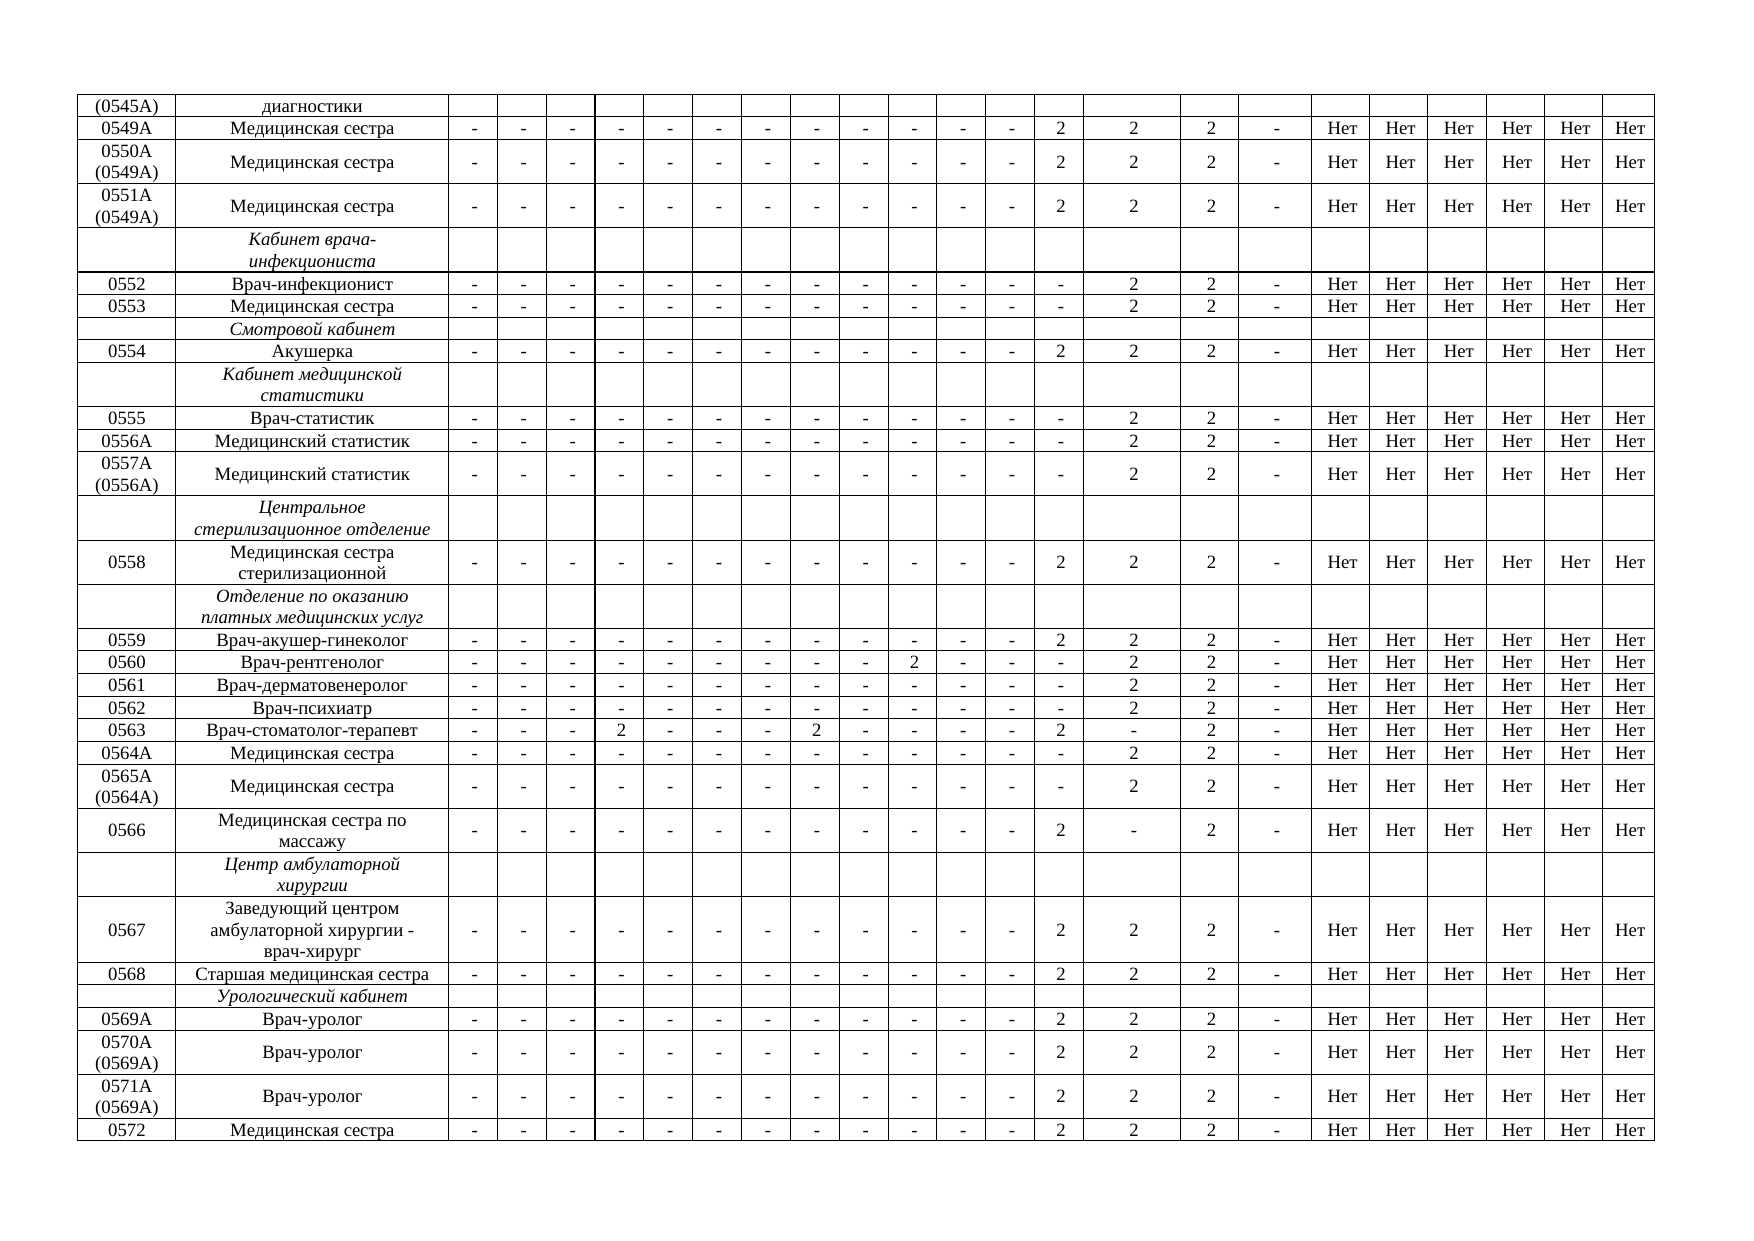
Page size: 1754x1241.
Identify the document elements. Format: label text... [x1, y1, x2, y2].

table_cell Нет [1487, 117, 1544, 139]
table_cell - [596, 742, 643, 763]
table_cell Нет [1545, 765, 1602, 808]
table_cell [937, 228, 985, 271]
table_cell - [889, 897, 936, 962]
table_cell 2 [1084, 184, 1180, 227]
table_cell [1181, 985, 1238, 1007]
table_cell - [644, 963, 692, 984]
table_cell - [596, 963, 643, 984]
table_cell Нет [1487, 1008, 1544, 1029]
table_cell [1487, 228, 1544, 271]
table_cell [1312, 496, 1369, 539]
table_cell 2 [889, 651, 936, 673]
table_cell - [449, 629, 497, 650]
table_cell 0567 [78, 897, 175, 962]
table_cell 0548А (0545А) [78, 95, 175, 116]
table_cell - [742, 452, 790, 495]
table_cell Нет [1428, 95, 1486, 116]
table_cell - [449, 963, 497, 984]
table_cell - [742, 674, 790, 696]
table_cell - [449, 897, 497, 962]
table_cell - [742, 897, 790, 962]
table_cell 2 [1181, 651, 1238, 673]
table_cell Нет [1428, 273, 1486, 294]
table_cell Врач-уролог [176, 1008, 448, 1029]
table_cell - [644, 273, 692, 294]
table_cell Нет [1545, 1008, 1602, 1029]
table_cell - [1239, 1075, 1311, 1118]
table_cell 2 [1035, 963, 1083, 984]
table_cell - [1035, 651, 1083, 673]
table_cell Нет [1312, 1075, 1369, 1118]
table_cell - [596, 295, 643, 317]
table_cell 0562 [78, 697, 175, 718]
table_cell - [498, 1008, 546, 1029]
table_cell - [937, 1008, 985, 1029]
table_cell - [1239, 897, 1311, 962]
table_cell 2 [1181, 1075, 1238, 1118]
table_cell 2 [1084, 1008, 1180, 1029]
table_cell - [693, 273, 741, 294]
table_cell [498, 585, 546, 628]
table_cell - [1035, 452, 1083, 495]
table_cell Нет [1487, 809, 1544, 852]
table_cell [1035, 318, 1083, 339]
table_cell - [449, 1008, 497, 1029]
table_cell [1181, 228, 1238, 271]
table_cell [78, 496, 175, 539]
table_cell - [840, 452, 888, 495]
table_cell Нет [1487, 1119, 1544, 1140]
table_cell [1084, 363, 1180, 406]
table_cell - [693, 897, 741, 962]
table_cell [596, 318, 643, 339]
table_cell Нет [1370, 1031, 1427, 1074]
table_cell - [889, 295, 936, 317]
table_cell - [449, 809, 497, 852]
table_cell - [840, 340, 888, 362]
table_cell - [693, 1119, 741, 1140]
table_cell Нет [1370, 430, 1427, 451]
table_cell [889, 318, 936, 339]
table_cell - [449, 719, 497, 741]
table_cell 0558 [78, 541, 175, 584]
table_cell Нет [1487, 719, 1544, 741]
table_cell 2 [791, 719, 839, 741]
table_cell - [791, 407, 839, 428]
table_cell - [742, 963, 790, 984]
table_cell - [791, 541, 839, 584]
table_cell - [547, 1119, 594, 1140]
table_cell - [644, 1075, 692, 1118]
table_cell Нет [1545, 140, 1602, 183]
table_cell - [986, 273, 1034, 294]
table_cell Врач-уролог [176, 1031, 448, 1074]
table_cell 2 [1084, 95, 1180, 116]
table_cell [547, 985, 594, 1007]
table_cell - [742, 95, 790, 116]
table_cell - [596, 1031, 643, 1074]
table_cell - [596, 184, 643, 227]
table_cell Нет [1312, 765, 1369, 808]
table_cell - [937, 541, 985, 584]
table_cell Медицинская сестра [176, 765, 448, 808]
table_cell - [449, 1119, 497, 1140]
table_cell - [1239, 765, 1311, 808]
table_cell Нет [1428, 140, 1486, 183]
table_cell Нет [1370, 184, 1427, 227]
table_cell [1487, 585, 1544, 628]
table_cell [547, 228, 594, 271]
table_cell - [791, 184, 839, 227]
table_cell Акушерка [176, 340, 448, 362]
table_cell - [937, 295, 985, 317]
table_cell Нет [1428, 674, 1486, 696]
table_cell - [986, 765, 1034, 808]
table_cell - [986, 295, 1034, 317]
table_cell - [840, 295, 888, 317]
table_cell - [449, 452, 497, 495]
table_cell - [596, 407, 643, 428]
table_cell 2 [1084, 407, 1180, 428]
table_cell - [547, 117, 594, 139]
table_cell Нет [1312, 674, 1369, 696]
table_cell - [986, 541, 1034, 584]
table_cell Нет [1487, 697, 1544, 718]
table_cell 2 [1035, 340, 1083, 362]
table_cell 2 [1181, 809, 1238, 852]
table_cell - [1239, 719, 1311, 741]
table_cell - [937, 809, 985, 852]
table_cell [1545, 318, 1602, 339]
table_cell - [596, 452, 643, 495]
table_cell Нет [1545, 697, 1602, 718]
table_cell [986, 228, 1034, 271]
table_cell - [644, 1031, 692, 1074]
table_cell - [498, 273, 546, 294]
table_cell Нет [1545, 897, 1602, 962]
table_cell [986, 318, 1034, 339]
table_cell [1239, 853, 1311, 896]
table_cell - [644, 452, 692, 495]
table_cell Центральное стерилизационное отделение [176, 496, 448, 539]
table_cell Нет [1487, 340, 1544, 362]
table_cell 0557А (0556А) [78, 452, 175, 495]
table_cell 2 [1084, 295, 1180, 317]
table_cell - [889, 541, 936, 584]
table_cell - [937, 697, 985, 718]
table_cell - [742, 651, 790, 673]
table_cell [1239, 228, 1311, 271]
table_cell - [547, 1008, 594, 1029]
table_cell - [1239, 1008, 1311, 1029]
table_cell [1545, 985, 1602, 1007]
table_cell - [889, 1119, 936, 1140]
table_cell - [742, 430, 790, 451]
table_cell - [840, 95, 888, 116]
table_cell Нет [1312, 117, 1369, 139]
table_cell - [840, 629, 888, 650]
table_cell - [693, 674, 741, 696]
table_cell - [986, 1119, 1034, 1140]
table_cell Нет [1603, 697, 1654, 718]
table_cell Нет [1370, 897, 1427, 962]
table_cell - [596, 674, 643, 696]
table_cell 2 [1181, 452, 1238, 495]
table_cell - [986, 95, 1034, 116]
table_cell Нет [1487, 1031, 1544, 1074]
table_cell - [693, 117, 741, 139]
table_cell Нет [1312, 452, 1369, 495]
table_cell - [791, 897, 839, 962]
table_cell - [547, 95, 594, 116]
table_cell [1603, 228, 1654, 271]
table_cell Нет [1603, 1075, 1654, 1118]
table_cell - [742, 295, 790, 317]
table_cell 2 [1181, 963, 1238, 984]
table_cell 0569А [78, 1008, 175, 1029]
table_cell Нет [1487, 897, 1544, 962]
table_cell - [644, 1008, 692, 1029]
table_cell - [693, 629, 741, 650]
table_cell - [644, 340, 692, 362]
table_cell Нет [1428, 407, 1486, 428]
table_cell - [644, 742, 692, 763]
table_cell Нет [1312, 809, 1369, 852]
table_cell [547, 363, 594, 406]
table_cell 0565А (0564А) [78, 765, 175, 808]
table_cell 2 [1084, 541, 1180, 584]
table_cell Нет [1312, 140, 1369, 183]
table_cell 2 [1181, 629, 1238, 650]
table_cell Нет [1370, 407, 1427, 428]
table_cell - [644, 674, 692, 696]
table_cell Врач-акушер-гинеколог [176, 629, 448, 650]
table_cell - [889, 719, 936, 741]
table_cell 2 [1084, 651, 1180, 673]
table_cell [1084, 496, 1180, 539]
table_cell Медицинская сестра [176, 184, 448, 227]
table_cell Центр амбулаторной хирургии [176, 853, 448, 896]
table_cell 2 [1084, 765, 1180, 808]
table_cell [791, 363, 839, 406]
table_cell 2 [1084, 140, 1180, 183]
table_cell [742, 985, 790, 1007]
table_cell - [1239, 340, 1311, 362]
table_cell - [547, 340, 594, 362]
table_cell 2 [596, 719, 643, 741]
table_cell - [840, 809, 888, 852]
table_cell [1603, 318, 1654, 339]
table_cell - [986, 340, 1034, 362]
table_cell - [791, 674, 839, 696]
table_cell - [840, 273, 888, 294]
table_cell - [937, 340, 985, 362]
table_cell - [791, 651, 839, 673]
table_cell [1603, 496, 1654, 539]
table_cell - [644, 719, 692, 741]
table_cell [693, 228, 741, 271]
table_cell - [889, 697, 936, 718]
table_cell Нет [1312, 430, 1369, 451]
table_cell - [937, 765, 985, 808]
table_cell 2 [1035, 629, 1083, 650]
table_cell - [791, 273, 839, 294]
table_cell Нет [1312, 184, 1369, 227]
table_cell Нет [1545, 809, 1602, 852]
table_cell [1428, 363, 1486, 406]
table_cell [1487, 496, 1544, 539]
table_cell - [1239, 452, 1311, 495]
table_cell Нет [1370, 809, 1427, 852]
table_cell [840, 318, 888, 339]
table_cell [1035, 496, 1083, 539]
table_cell [1181, 318, 1238, 339]
table_cell - [547, 719, 594, 741]
table_cell - [449, 765, 497, 808]
table_cell 2 [1181, 897, 1238, 962]
table_cell - [1239, 963, 1311, 984]
table_cell Нет [1370, 1075, 1427, 1118]
table_cell - [986, 963, 1034, 984]
table_cell - [644, 629, 692, 650]
table_cell [644, 363, 692, 406]
table_cell Нет [1545, 184, 1602, 227]
table_cell - [937, 1031, 985, 1074]
table_cell - [1035, 407, 1083, 428]
table_cell Нет [1487, 95, 1544, 116]
table_cell Нет [1428, 452, 1486, 495]
table_cell [1428, 985, 1486, 1007]
table_cell - [547, 295, 594, 317]
table_cell Нет [1428, 963, 1486, 984]
table_cell Нет [1545, 651, 1602, 673]
table_cell - [986, 651, 1034, 673]
table_cell [1035, 228, 1083, 271]
table_cell - [693, 541, 741, 584]
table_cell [176, 95, 448, 116]
table_cell [1428, 228, 1486, 271]
table_cell [596, 228, 643, 271]
table_cell Заведующий центром амбулаторной хирургии - врач-хирург [176, 897, 448, 962]
table_cell - [840, 184, 888, 227]
table_cell - [742, 1119, 790, 1140]
table_cell - [840, 897, 888, 962]
table_cell - [791, 1075, 839, 1118]
table_cell Нет [1487, 452, 1544, 495]
table_cell Нет [1603, 117, 1654, 139]
table_cell Нет [1370, 273, 1427, 294]
table_cell - [1035, 765, 1083, 808]
table_cell - [1239, 430, 1311, 451]
table_cell - [889, 140, 936, 183]
table_cell Нет [1487, 674, 1544, 696]
table_cell - [791, 629, 839, 650]
table_cell - [791, 963, 839, 984]
table_cell Нет [1312, 340, 1369, 362]
table_cell Нет [1603, 340, 1654, 362]
table_cell [547, 853, 594, 896]
table_cell - [840, 430, 888, 451]
table_cell Нет [1370, 340, 1427, 362]
table_cell Нет [1312, 1119, 1369, 1140]
table_cell 2 [1035, 117, 1083, 139]
table_cell [498, 496, 546, 539]
table_cell Нет [1428, 1119, 1486, 1140]
table_cell - [937, 430, 985, 451]
table_cell 2 [1181, 765, 1238, 808]
table_cell - [1035, 295, 1083, 317]
table_cell - [1035, 273, 1083, 294]
table_cell Нет [1428, 651, 1486, 673]
table_cell Нет [1603, 184, 1654, 227]
table_cell 0561 [78, 674, 175, 696]
table_cell [791, 228, 839, 271]
table_cell Нет [1370, 742, 1427, 763]
table_cell - [791, 295, 839, 317]
table_cell Нет [1428, 765, 1486, 808]
table_cell - [889, 1075, 936, 1118]
table_cell Нет [1312, 742, 1369, 763]
table_cell [547, 585, 594, 628]
table_cell - [693, 95, 741, 116]
table_cell [693, 496, 741, 539]
table_cell - [498, 117, 546, 139]
table_cell [742, 853, 790, 896]
table_cell - [937, 452, 985, 495]
table_cell 2 [1035, 1031, 1083, 1074]
table_cell - [498, 407, 546, 428]
table_cell - [449, 697, 497, 718]
table_cell - [1239, 295, 1311, 317]
table_cell Врач-статистик [176, 407, 448, 428]
table_cell Нет [1545, 273, 1602, 294]
table_cell Медицинская сестра [176, 140, 448, 183]
table_cell Нет [1312, 95, 1369, 116]
table_cell - [840, 651, 888, 673]
table_cell - [986, 430, 1034, 451]
table_cell [596, 585, 643, 628]
table_cell - [498, 765, 546, 808]
table_cell Нет [1428, 697, 1486, 718]
table_cell [1603, 585, 1654, 628]
table_cell - [1239, 674, 1311, 696]
table_cell Нет [1428, 541, 1486, 584]
table_cell 0570А (0569А) [78, 1031, 175, 1074]
table_cell - [840, 1119, 888, 1140]
table_cell - [547, 541, 594, 584]
table_cell - [547, 629, 594, 650]
table_cell - [791, 117, 839, 139]
table_cell - [596, 140, 643, 183]
table_cell - [889, 407, 936, 428]
table_cell - [449, 184, 497, 227]
table_cell [742, 228, 790, 271]
table_cell [596, 985, 643, 1007]
table_cell - [986, 674, 1034, 696]
table_cell Нет [1370, 452, 1427, 495]
table_cell [986, 496, 1034, 539]
table_cell - [449, 541, 497, 584]
table_cell Нет [1428, 1031, 1486, 1074]
table_cell Нет [1312, 295, 1369, 317]
table_cell - [986, 742, 1034, 763]
table_cell [644, 318, 692, 339]
table_cell 2 [1084, 897, 1180, 962]
table_cell - [693, 140, 741, 183]
table_cell - [840, 407, 888, 428]
table_cell [498, 853, 546, 896]
table_cell - [1239, 407, 1311, 428]
table_cell - [449, 273, 497, 294]
table_cell - [498, 541, 546, 584]
table_cell [937, 985, 985, 1007]
table_cell - [449, 295, 497, 317]
table_cell - [498, 452, 546, 495]
table_cell [1428, 853, 1486, 896]
table_cell - [547, 765, 594, 808]
table_cell 2 [1181, 184, 1238, 227]
table_cell - [644, 1119, 692, 1140]
table_cell Старшая медицинская сестра [176, 963, 448, 984]
table_cell - [498, 651, 546, 673]
table_cell [791, 496, 839, 539]
table_cell - [547, 1031, 594, 1074]
table_cell Нет [1487, 1075, 1544, 1118]
table_cell - [644, 407, 692, 428]
table_cell 2 [1181, 273, 1238, 294]
table_cell - [986, 697, 1034, 718]
table_cell Медицинский статистик [176, 452, 448, 495]
table_cell - [693, 452, 741, 495]
table_cell [596, 853, 643, 896]
table_cell Нет [1545, 1119, 1602, 1140]
table_cell [78, 228, 175, 271]
table_cell [449, 985, 497, 1007]
table_cell - [693, 1075, 741, 1118]
table_cell - [889, 95, 936, 116]
table_cell - [1239, 273, 1311, 294]
table_cell [449, 853, 497, 896]
table_cell 2 [1084, 963, 1180, 984]
table_cell Нет [1603, 273, 1654, 294]
table_cell - [1239, 184, 1311, 227]
table_cell Нет [1603, 1119, 1654, 1140]
table_cell [1487, 853, 1544, 896]
table_cell 2 [1181, 95, 1238, 116]
table_cell - [449, 742, 497, 763]
table_cell Нет [1487, 629, 1544, 650]
table_cell [1487, 363, 1544, 406]
table_cell - [1239, 1119, 1311, 1140]
table_cell - [889, 765, 936, 808]
table_cell 2 [1084, 1031, 1180, 1074]
table_cell 0563 [78, 719, 175, 741]
table_cell [1370, 363, 1427, 406]
table_cell 0560 [78, 651, 175, 673]
table_cell - [596, 1119, 643, 1140]
table_cell - [791, 697, 839, 718]
table_cell [1181, 853, 1238, 896]
table_cell Нет [1603, 407, 1654, 428]
table_cell - [742, 117, 790, 139]
table_cell - [889, 117, 936, 139]
table_cell - [937, 140, 985, 183]
table_cell Медицинская сестра по массажу [176, 809, 448, 852]
table_cell - [742, 541, 790, 584]
table_cell [889, 496, 936, 539]
table_cell [1370, 585, 1427, 628]
table_cell [1428, 496, 1486, 539]
table_cell Врач-дерматовенеролог [176, 674, 448, 696]
table_cell - [644, 897, 692, 962]
table_cell [889, 363, 936, 406]
table_cell Врач-психиатр [176, 697, 448, 718]
table_cell - [791, 452, 839, 495]
table_cell 2 [1084, 697, 1180, 718]
table_cell - [986, 452, 1034, 495]
table_cell [547, 318, 594, 339]
table_cell Нет [1603, 1031, 1654, 1074]
table_cell - [937, 629, 985, 650]
table_cell Медицинская сестра [176, 295, 448, 317]
table_cell - [547, 273, 594, 294]
table_cell - [889, 1008, 936, 1029]
table_cell Отделение по оказанию платных медицинских услуг [176, 585, 448, 628]
table_cell - [840, 541, 888, 584]
table_cell [547, 496, 594, 539]
table_cell [986, 853, 1034, 896]
table_cell - [1239, 697, 1311, 718]
table_cell [937, 585, 985, 628]
table_cell - [449, 340, 497, 362]
table_cell [1487, 985, 1544, 1007]
table_cell - [644, 295, 692, 317]
table_cell 2 [1181, 1119, 1238, 1140]
table_cell - [1084, 809, 1180, 852]
table_cell [840, 363, 888, 406]
table_cell Нет [1428, 117, 1486, 139]
table_cell - [596, 430, 643, 451]
table_cell [791, 985, 839, 1007]
table_cell Нет [1545, 674, 1602, 696]
table_cell Нет [1487, 651, 1544, 673]
table_cell - [498, 184, 546, 227]
table_cell [498, 318, 546, 339]
table_cell - [1035, 430, 1083, 451]
table_cell - [547, 140, 594, 183]
table_cell [791, 318, 839, 339]
table_cell Нет [1545, 430, 1602, 451]
table_cell 2 [1035, 809, 1083, 852]
table_cell - [693, 340, 741, 362]
table_cell - [547, 697, 594, 718]
table_cell Нет [1603, 651, 1654, 673]
table_cell Нет [1312, 407, 1369, 428]
table_cell 2 [1084, 273, 1180, 294]
table_cell [889, 853, 936, 896]
table_cell - [791, 1119, 839, 1140]
table_cell - [742, 629, 790, 650]
table_cell Нет [1545, 340, 1602, 362]
table_cell 0564А [78, 742, 175, 763]
table_cell - [986, 809, 1034, 852]
table_cell 0571А (0569А) [78, 1075, 175, 1118]
table_cell - [889, 184, 936, 227]
table_cell - [986, 1008, 1034, 1029]
table_cell - [644, 541, 692, 584]
table_cell 2 [1084, 117, 1180, 139]
table_cell - [498, 719, 546, 741]
table_cell - [937, 897, 985, 962]
table_cell - [937, 1119, 985, 1140]
table_cell Нет [1545, 117, 1602, 139]
table_cell - [791, 1008, 839, 1029]
table_cell [986, 985, 1034, 1007]
table_cell Медицинская сестра [176, 117, 448, 139]
table_cell Нет [1545, 719, 1602, 741]
table_cell [1603, 985, 1654, 1007]
table_cell Нет [1603, 140, 1654, 183]
table_cell - [840, 1008, 888, 1029]
table_cell - [547, 809, 594, 852]
table_cell [1239, 363, 1311, 406]
table_cell - [1239, 742, 1311, 763]
table_cell Врач-уролог [176, 1075, 448, 1118]
table_cell [1370, 318, 1427, 339]
table_cell [986, 363, 1034, 406]
table_cell - [840, 140, 888, 183]
table_cell Нет [1545, 95, 1602, 116]
table_cell - [596, 340, 643, 362]
table_cell - [937, 963, 985, 984]
table_cell Нет [1487, 140, 1544, 183]
table_cell - [1239, 140, 1311, 183]
table_cell - [498, 140, 546, 183]
table_cell [449, 496, 497, 539]
table_cell [644, 496, 692, 539]
table_cell [1239, 318, 1311, 339]
table_cell [1035, 853, 1083, 896]
table_cell - [791, 140, 839, 183]
table_cell Нет [1370, 140, 1427, 183]
table_cell - [644, 697, 692, 718]
table_cell 2 [1035, 95, 1083, 116]
table_cell 0572 [78, 1119, 175, 1140]
table_cell Нет [1545, 629, 1602, 650]
table_cell [840, 496, 888, 539]
table_cell - [742, 765, 790, 808]
table_cell Нет [1312, 897, 1369, 962]
table_cell Нет [1545, 1031, 1602, 1074]
table_cell Нет [1603, 897, 1654, 962]
table_cell [1370, 496, 1427, 539]
table_cell [937, 853, 985, 896]
table_cell [1545, 363, 1602, 406]
table_cell - [791, 1031, 839, 1074]
table_cell [1084, 585, 1180, 628]
table_cell - [498, 430, 546, 451]
table_cell - [693, 184, 741, 227]
table_cell Нет [1312, 1008, 1369, 1029]
table_cell [78, 585, 175, 628]
table_cell - [596, 273, 643, 294]
table_cell [1603, 853, 1654, 896]
table_cell - [742, 1008, 790, 1029]
table_cell Нет [1545, 407, 1602, 428]
table_cell [693, 585, 741, 628]
table_cell Нет [1603, 742, 1654, 763]
table_cell - [644, 117, 692, 139]
table_cell 2 [1035, 897, 1083, 962]
table_cell Врач-рентгенолог [176, 651, 448, 673]
table_cell 2 [1084, 742, 1180, 763]
table_cell - [693, 742, 741, 763]
table_cell - [693, 719, 741, 741]
table_cell - [498, 629, 546, 650]
table_cell Нет [1428, 742, 1486, 763]
table_cell Нет [1370, 1008, 1427, 1029]
table_cell - [449, 674, 497, 696]
table_cell [449, 318, 497, 339]
table_cell - [840, 719, 888, 741]
table_cell Медицинская сестра [176, 1119, 448, 1140]
table_cell [1370, 228, 1427, 271]
table_cell 2 [1181, 140, 1238, 183]
table_cell Нет [1370, 95, 1427, 116]
table_cell 2 [1084, 629, 1180, 650]
table_cell [1312, 853, 1369, 896]
table_cell Нет [1312, 697, 1369, 718]
table_cell - [889, 273, 936, 294]
table_cell - [449, 407, 497, 428]
table_cell - [840, 1031, 888, 1074]
table_cell [498, 228, 546, 271]
table_cell 2 [1181, 295, 1238, 317]
table_cell [644, 585, 692, 628]
table_cell - [840, 963, 888, 984]
table_cell - [889, 629, 936, 650]
table_cell - [986, 184, 1034, 227]
table_cell 2 [1035, 719, 1083, 741]
table_cell [1545, 585, 1602, 628]
table_cell Нет [1545, 295, 1602, 317]
table_cell Медицинская сестра [176, 742, 448, 763]
table_cell - [596, 697, 643, 718]
table_cell Нет [1370, 117, 1427, 139]
table_cell - [547, 184, 594, 227]
table_cell [1603, 363, 1654, 406]
table_cell - [937, 95, 985, 116]
table_cell - [644, 140, 692, 183]
table_cell - [889, 1031, 936, 1074]
table_cell [1487, 318, 1544, 339]
table_cell - [889, 452, 936, 495]
table_cell Нет [1370, 651, 1427, 673]
table_cell [1312, 318, 1369, 339]
table_cell Нет [1370, 629, 1427, 650]
table_cell - [596, 95, 643, 116]
table_cell Нет [1428, 719, 1486, 741]
table_cell Нет [1545, 1075, 1602, 1118]
table_cell - [889, 742, 936, 763]
table_cell [449, 585, 497, 628]
table_cell 0555 [78, 407, 175, 428]
table_cell [78, 318, 175, 339]
table_cell - [449, 140, 497, 183]
table_cell Нет [1370, 719, 1427, 741]
table_cell Медицинская сестра стерилизационной [176, 541, 448, 584]
table_cell [1239, 585, 1311, 628]
table_cell - [742, 407, 790, 428]
table_cell - [693, 651, 741, 673]
table_cell - [596, 1075, 643, 1118]
table_cell - [498, 1031, 546, 1074]
table_cell - [889, 430, 936, 451]
table_cell 2 [1084, 340, 1180, 362]
table_cell [498, 363, 546, 406]
table_cell 0553 [78, 295, 175, 317]
table_cell - [791, 430, 839, 451]
table_cell - [1239, 95, 1311, 116]
table_cell [889, 585, 936, 628]
table_cell - [840, 765, 888, 808]
table_cell - [449, 117, 497, 139]
table_cell [644, 985, 692, 1007]
table_cell Медицинский статистик [176, 430, 448, 451]
table_cell - [791, 742, 839, 763]
table_cell - [547, 430, 594, 451]
table_cell [1370, 985, 1427, 1007]
table_cell [742, 318, 790, 339]
table_cell Нет [1428, 1075, 1486, 1118]
table_cell 0549А [78, 117, 175, 139]
table_cell 2 [1084, 674, 1180, 696]
table_cell - [1239, 651, 1311, 673]
table_cell Нет [1487, 765, 1544, 808]
table_cell [1370, 853, 1427, 896]
table_cell Нет [1370, 674, 1427, 696]
table_cell [1239, 496, 1311, 539]
table_cell 2 [1181, 719, 1238, 741]
table_cell - [498, 963, 546, 984]
table_cell Нет [1603, 541, 1654, 584]
table_cell [596, 363, 643, 406]
table_cell - [889, 674, 936, 696]
table_cell - [547, 963, 594, 984]
table_cell Нет [1545, 963, 1602, 984]
table_cell - [547, 407, 594, 428]
table_cell 2 [1035, 1075, 1083, 1118]
table_cell [742, 363, 790, 406]
table_cell - [840, 1075, 888, 1118]
table_cell - [840, 697, 888, 718]
table_cell Нет [1487, 430, 1544, 451]
table_cell [840, 228, 888, 271]
table_cell Нет [1603, 674, 1654, 696]
table_cell Кабинет врача-инфекциониста [176, 228, 448, 271]
table_cell Нет [1603, 809, 1654, 852]
table_cell - [742, 273, 790, 294]
table_cell - [498, 897, 546, 962]
table_cell - [889, 963, 936, 984]
table_cell Нет [1603, 963, 1654, 984]
table_cell Нет [1603, 1008, 1654, 1029]
table_cell [742, 496, 790, 539]
table_cell [449, 228, 497, 271]
table_cell - [986, 117, 1034, 139]
table_cell - [1035, 674, 1083, 696]
table_cell [644, 853, 692, 896]
table_cell [1545, 853, 1602, 896]
table_cell [1084, 318, 1180, 339]
table_cell [693, 985, 741, 1007]
table_cell [1545, 496, 1602, 539]
table_cell Нет [1428, 809, 1486, 852]
table_cell Нет [1603, 765, 1654, 808]
table_cell - [498, 95, 546, 116]
table_cell - [498, 1075, 546, 1118]
table_cell [1084, 853, 1180, 896]
table_cell [937, 363, 985, 406]
table_cell 2 [1084, 1119, 1180, 1140]
table_cell Нет [1487, 742, 1544, 763]
table_cell - [693, 697, 741, 718]
table_cell - [596, 629, 643, 650]
table_cell 0559 [78, 629, 175, 650]
table_cell Смотровой кабинет [176, 318, 448, 339]
table_cell Нет [1312, 719, 1369, 741]
table_cell [596, 496, 643, 539]
table_cell - [1239, 117, 1311, 139]
table_cell [1181, 496, 1238, 539]
table_cell - [644, 809, 692, 852]
table_cell - [498, 674, 546, 696]
table_cell [742, 585, 790, 628]
table_cell Нет [1312, 963, 1369, 984]
table_cell - [840, 674, 888, 696]
table_cell 2 [1035, 541, 1083, 584]
table_cell Нет [1370, 697, 1427, 718]
table_cell - [693, 809, 741, 852]
table_cell - [596, 765, 643, 808]
table_cell - [693, 765, 741, 808]
table_cell [78, 363, 175, 406]
table_cell - [742, 809, 790, 852]
table_cell - [889, 809, 936, 852]
table_cell Нет [1603, 430, 1654, 451]
table_cell [1084, 985, 1180, 1007]
table_cell - [449, 1075, 497, 1118]
table_cell [1428, 318, 1486, 339]
table_cell - [498, 295, 546, 317]
table_cell 2 [1181, 742, 1238, 763]
table_cell 2 [1181, 117, 1238, 139]
table_cell [1312, 363, 1369, 406]
table_cell [1181, 363, 1238, 406]
table_cell Нет [1428, 629, 1486, 650]
table_cell - [742, 140, 790, 183]
table_cell - [693, 407, 741, 428]
table_cell - [498, 697, 546, 718]
table_cell [889, 228, 936, 271]
table_cell - [986, 897, 1034, 962]
table_cell [1312, 585, 1369, 628]
table_cell 2 [1035, 184, 1083, 227]
table_cell 0552 [78, 273, 175, 294]
table_cell [840, 853, 888, 896]
table_cell 0550А (0549А) [78, 140, 175, 183]
table_cell - [449, 430, 497, 451]
table_cell - [742, 1031, 790, 1074]
table_cell 2 [1181, 1031, 1238, 1074]
table_cell [937, 496, 985, 539]
table_cell Урологический кабинет [176, 985, 448, 1007]
table_cell [1035, 585, 1083, 628]
table_cell 2 [1181, 541, 1238, 584]
table_cell 0551А (0549А) [78, 184, 175, 227]
table_cell - [644, 651, 692, 673]
table_cell - [742, 742, 790, 763]
table_cell [840, 585, 888, 628]
table_cell - [693, 1031, 741, 1074]
table_cell Нет [1545, 541, 1602, 584]
table_cell - [986, 407, 1034, 428]
table_cell - [596, 541, 643, 584]
table_cell Нет [1487, 963, 1544, 984]
table_cell Нет [1370, 963, 1427, 984]
table_cell - [1084, 719, 1180, 741]
table_cell - [937, 742, 985, 763]
table_cell - [547, 1075, 594, 1118]
table_cell - [1239, 809, 1311, 852]
table_cell - [840, 117, 888, 139]
table_cell - [498, 742, 546, 763]
table_cell [693, 363, 741, 406]
table_cell - [498, 1119, 546, 1140]
table_cell - [986, 629, 1034, 650]
table_cell - [547, 651, 594, 673]
table_cell Нет [1428, 184, 1486, 227]
table_cell - [693, 295, 741, 317]
table_cell - [596, 117, 643, 139]
table_cell - [791, 809, 839, 852]
table_cell - [596, 897, 643, 962]
table_cell - [498, 809, 546, 852]
table_cell [889, 985, 936, 1007]
table_cell Нет [1603, 452, 1654, 495]
table_cell 2 [1181, 1008, 1238, 1029]
table_cell - [742, 340, 790, 362]
table_cell Нет [1487, 541, 1544, 584]
table_cell 2 [1181, 340, 1238, 362]
table_cell [693, 318, 741, 339]
table_cell Нет [1487, 407, 1544, 428]
table_cell - [449, 651, 497, 673]
table_cell Нет [1370, 1119, 1427, 1140]
table_cell Нет [1545, 742, 1602, 763]
table_cell - [547, 674, 594, 696]
table_cell - [742, 719, 790, 741]
table_cell [791, 853, 839, 896]
table_cell 2 [1035, 1119, 1083, 1140]
table_cell - [498, 340, 546, 362]
table_cell Нет [1370, 541, 1427, 584]
table_cell Нет [1312, 651, 1369, 673]
table_cell - [1239, 541, 1311, 584]
table_cell - [547, 897, 594, 962]
table_cell Нет [1487, 273, 1544, 294]
table_cell - [644, 430, 692, 451]
table_cell Нет [1545, 452, 1602, 495]
table_cell - [791, 340, 839, 362]
table_cell [644, 228, 692, 271]
table_cell [1035, 985, 1083, 1007]
table_cell - [1035, 697, 1083, 718]
table_cell Нет [1428, 340, 1486, 362]
table_cell - [596, 651, 643, 673]
table_cell [1239, 985, 1311, 1007]
table_cell - [937, 117, 985, 139]
table_cell - [986, 1075, 1034, 1118]
table_cell - [644, 765, 692, 808]
table_cell Врач-инфекционист [176, 273, 448, 294]
table_cell Нет [1428, 1008, 1486, 1029]
table_cell - [449, 95, 497, 116]
table_cell Нет [1603, 719, 1654, 741]
table_cell 2 [1035, 1008, 1083, 1029]
table_cell Нет [1487, 184, 1544, 227]
table_cell - [840, 742, 888, 763]
table_cell 2 [1035, 140, 1083, 183]
table_cell Нет [1312, 1031, 1369, 1074]
table_cell [840, 985, 888, 1007]
table_cell - [986, 1031, 1034, 1074]
table_cell 2 [1084, 430, 1180, 451]
table_cell Нет [1428, 897, 1486, 962]
table_cell - [693, 1008, 741, 1029]
table_cell - [693, 963, 741, 984]
table_cell 2 [1084, 452, 1180, 495]
table_cell Нет [1603, 629, 1654, 650]
table_cell [791, 585, 839, 628]
table_cell Нет [1487, 295, 1544, 317]
table_cell 2 [1181, 430, 1238, 451]
table_cell Нет [1603, 95, 1654, 116]
table_cell 0566 [78, 809, 175, 852]
table_cell - [742, 697, 790, 718]
table_cell [986, 585, 1034, 628]
table_cell Нет [1428, 430, 1486, 451]
table_cell Нет [1370, 765, 1427, 808]
table_cell - [1239, 629, 1311, 650]
table_cell [78, 985, 175, 1007]
table_cell - [547, 742, 594, 763]
table_cell Нет [1428, 295, 1486, 317]
table_cell - [937, 719, 985, 741]
table_cell - [791, 765, 839, 808]
table_cell [1312, 985, 1369, 1007]
table_cell - [596, 809, 643, 852]
table_cell [1428, 585, 1486, 628]
table_cell - [547, 452, 594, 495]
table_cell Нет [1312, 273, 1369, 294]
table_cell - [1035, 742, 1083, 763]
table_cell 0554 [78, 340, 175, 362]
table_cell - [937, 674, 985, 696]
table_cell [1181, 585, 1238, 628]
table_cell [693, 853, 741, 896]
table_cell 0556А [78, 430, 175, 451]
table_cell - [742, 1075, 790, 1118]
table_cell - [791, 95, 839, 116]
table_cell - [644, 184, 692, 227]
table_cell 2 [1181, 674, 1238, 696]
table_cell - [937, 407, 985, 428]
table_cell - [1239, 1031, 1311, 1074]
table_cell - [937, 1075, 985, 1118]
table_cell - [742, 184, 790, 227]
table_cell Врач-стоматолог-терапевт [176, 719, 448, 741]
table_cell Нет [1312, 541, 1369, 584]
table_cell [937, 318, 985, 339]
table_cell [449, 363, 497, 406]
table_cell [1084, 228, 1180, 271]
table_cell 2 [1181, 407, 1238, 428]
table_cell - [644, 95, 692, 116]
table_cell - [693, 430, 741, 451]
table_cell [1545, 228, 1602, 271]
table_cell 2 [1181, 697, 1238, 718]
table_cell Кабинет медицинской статистики [176, 363, 448, 406]
table_cell - [937, 273, 985, 294]
table_cell - [937, 184, 985, 227]
table_cell [78, 853, 175, 896]
table_cell - [986, 140, 1034, 183]
table_cell 2 [1084, 1075, 1180, 1118]
table_cell [1035, 363, 1083, 406]
table_cell - [937, 651, 985, 673]
table_cell 0568 [78, 963, 175, 984]
table_cell [1312, 228, 1369, 271]
table_cell - [889, 340, 936, 362]
table_cell - [596, 1008, 643, 1029]
table_cell [498, 985, 546, 1007]
table_cell Нет [1370, 295, 1427, 317]
table_cell Нет [1603, 295, 1654, 317]
table_cell Нет [1312, 629, 1369, 650]
table_cell - [449, 1031, 497, 1074]
table_cell - [986, 719, 1034, 741]
